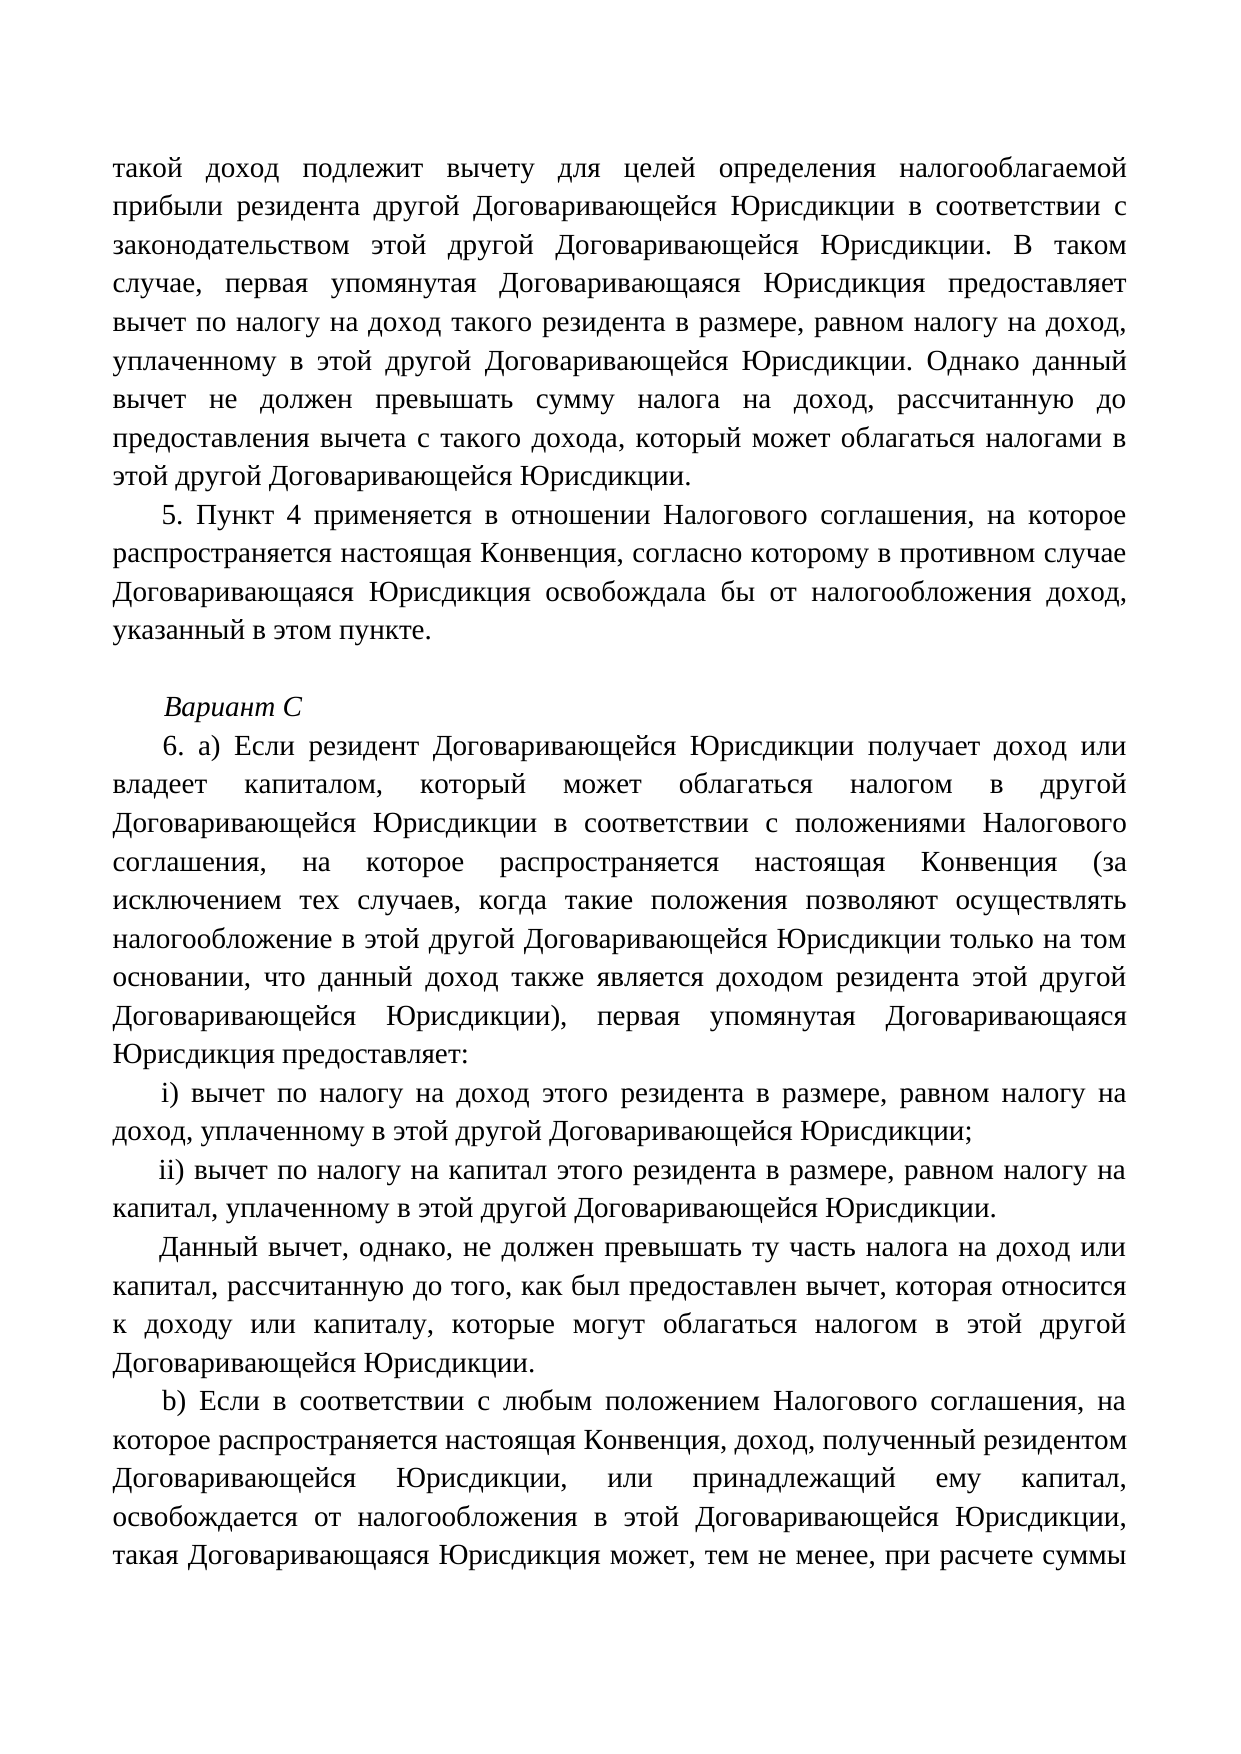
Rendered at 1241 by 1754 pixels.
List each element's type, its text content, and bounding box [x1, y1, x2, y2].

text ii) вычет по налогу на капитал этого резидента в размере, равном налогу на капитал, уплаченному в этой другой Договаривающейся Юрисдикции. [112, 1152, 1128, 1224]
text i) вычет по налогу на доход этого резидента в размере, равном налогу на доход, уплаченному в этой другой Договаривающейся Юрисдикции; [112, 1075, 1128, 1147]
text Данный вычет, однако, не должен превышать ту часть налога на доход или капитал, рассчитанную до того, как был предоставлен вычет, которая относится к доходу или капиталу, которые могут облагаться налогом в этой другой Договаривающейся Юрисдикции. [112, 1229, 1128, 1378]
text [112, 1383, 1128, 1571]
text 6. а) Если резидент Договаривающейся Юрисдикции получает доход или владеет капиталом, который может облагаться налогом в другой Договаривающейся Юрисдикции в соответствии с положениями Налогового соглашения, на которое распространяется настоящая Конвенция (за исключением тех случаев, когда такие положения позволяют осуществлять налогообложение в этой другой Договаривающейся Юрисдикции только на том основании, что данный доход также является доходом резидента этой другой Договаривающейся Юрисдикции), первая упомянутая Договаривающаяся Юрисдикция предоставляет: [112, 728, 1128, 1070]
text 5. Пункт 4 применяется в отношении Налогового соглашения, на которое распространяется настоящая Конвенция, согласно которому в противном случае Договаривающаяся Юрисдикция освобождала бы от налогообложения доход, указанный в этом пункте. [112, 497, 1128, 646]
text Вариант С [112, 689, 1128, 723]
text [112, 150, 1128, 492]
